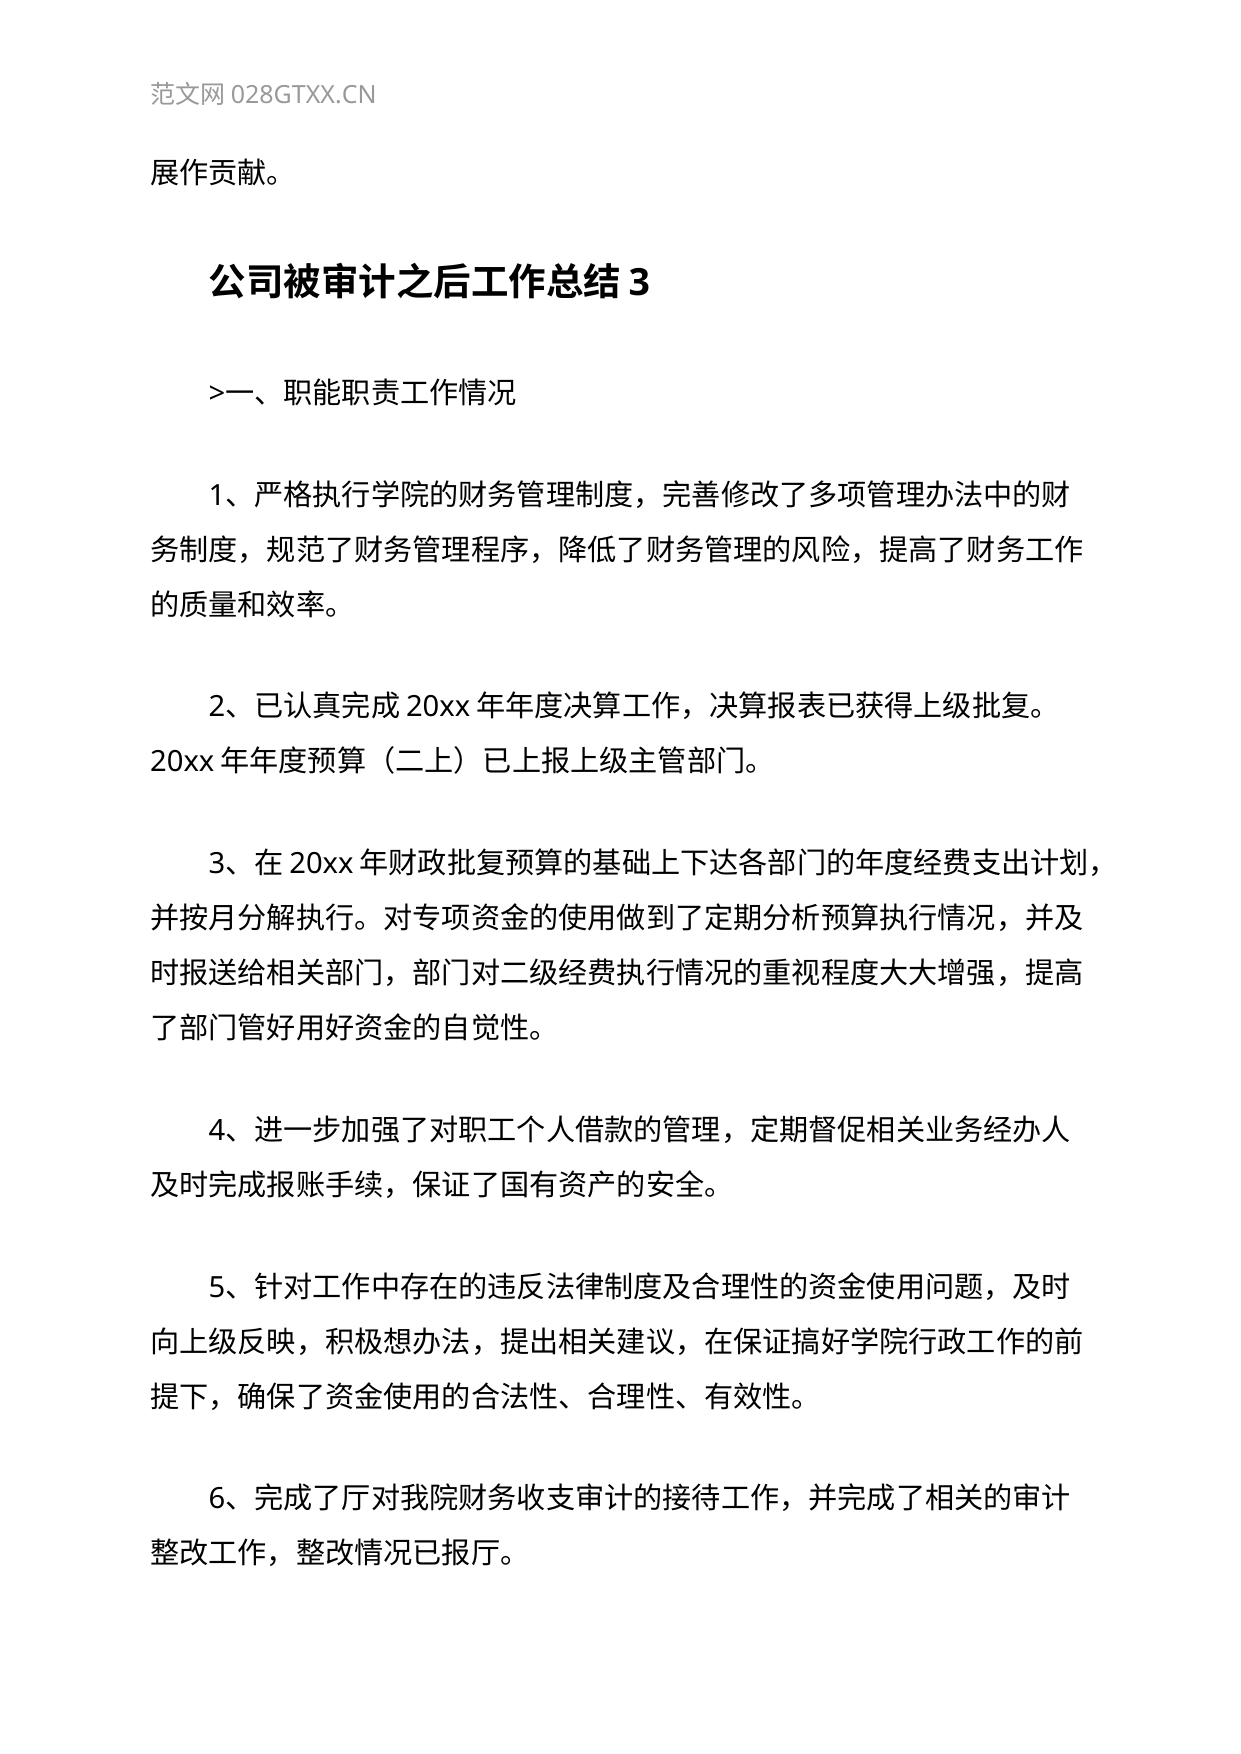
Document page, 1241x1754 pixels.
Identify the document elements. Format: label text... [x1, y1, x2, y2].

text 6、完成了厅对我院财务收支审计的接待工作，并完成了相关的审计整改工作，整改情况已报厅。 [150, 1475, 1090, 1572]
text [150, 150, 1090, 192]
text >一、职能职责工作情况 [150, 369, 1090, 412]
text 1、严格执行学院的财务管理制度，完善修改了多项管理办法中的财务制度，规范了财务管理程序，降低了财务管理的风险，提高了财务工作的质量和效率。 [150, 471, 1090, 623]
text 3、在20xx年财政批复预算的基础上下达各部门的年度经费支出计划，并按月分解执行。对专项资金的使用做到了定期分析预算执行情况，并及时报送给相关部门，部门对二级经费执行情况的重视程度大大增强，提高了部门管好用好资金的自觉性。 [150, 840, 1090, 1047]
text 5、针对工作中存在的违反法律制度及合理性的资金使用问题，及时向上级反映，积极想办法，提出相关建议，在保证搞好学院行政工作的前提下，确保了资金使用的合法性、合理性、有效性。 [150, 1263, 1090, 1416]
text 公司被审计之后工作总结3 [150, 252, 1090, 306]
text 2、已认真完成20xx年年度决算工作，决算报表已获得上级批复。20xx年年度预算（二上）已上报上级主管部门。 [150, 683, 1090, 780]
text 4、进一步加强了对职工个人借款的管理，定期督促相关业务经办人及时完成报账手续，保证了国有资产的安全。 [150, 1107, 1090, 1204]
